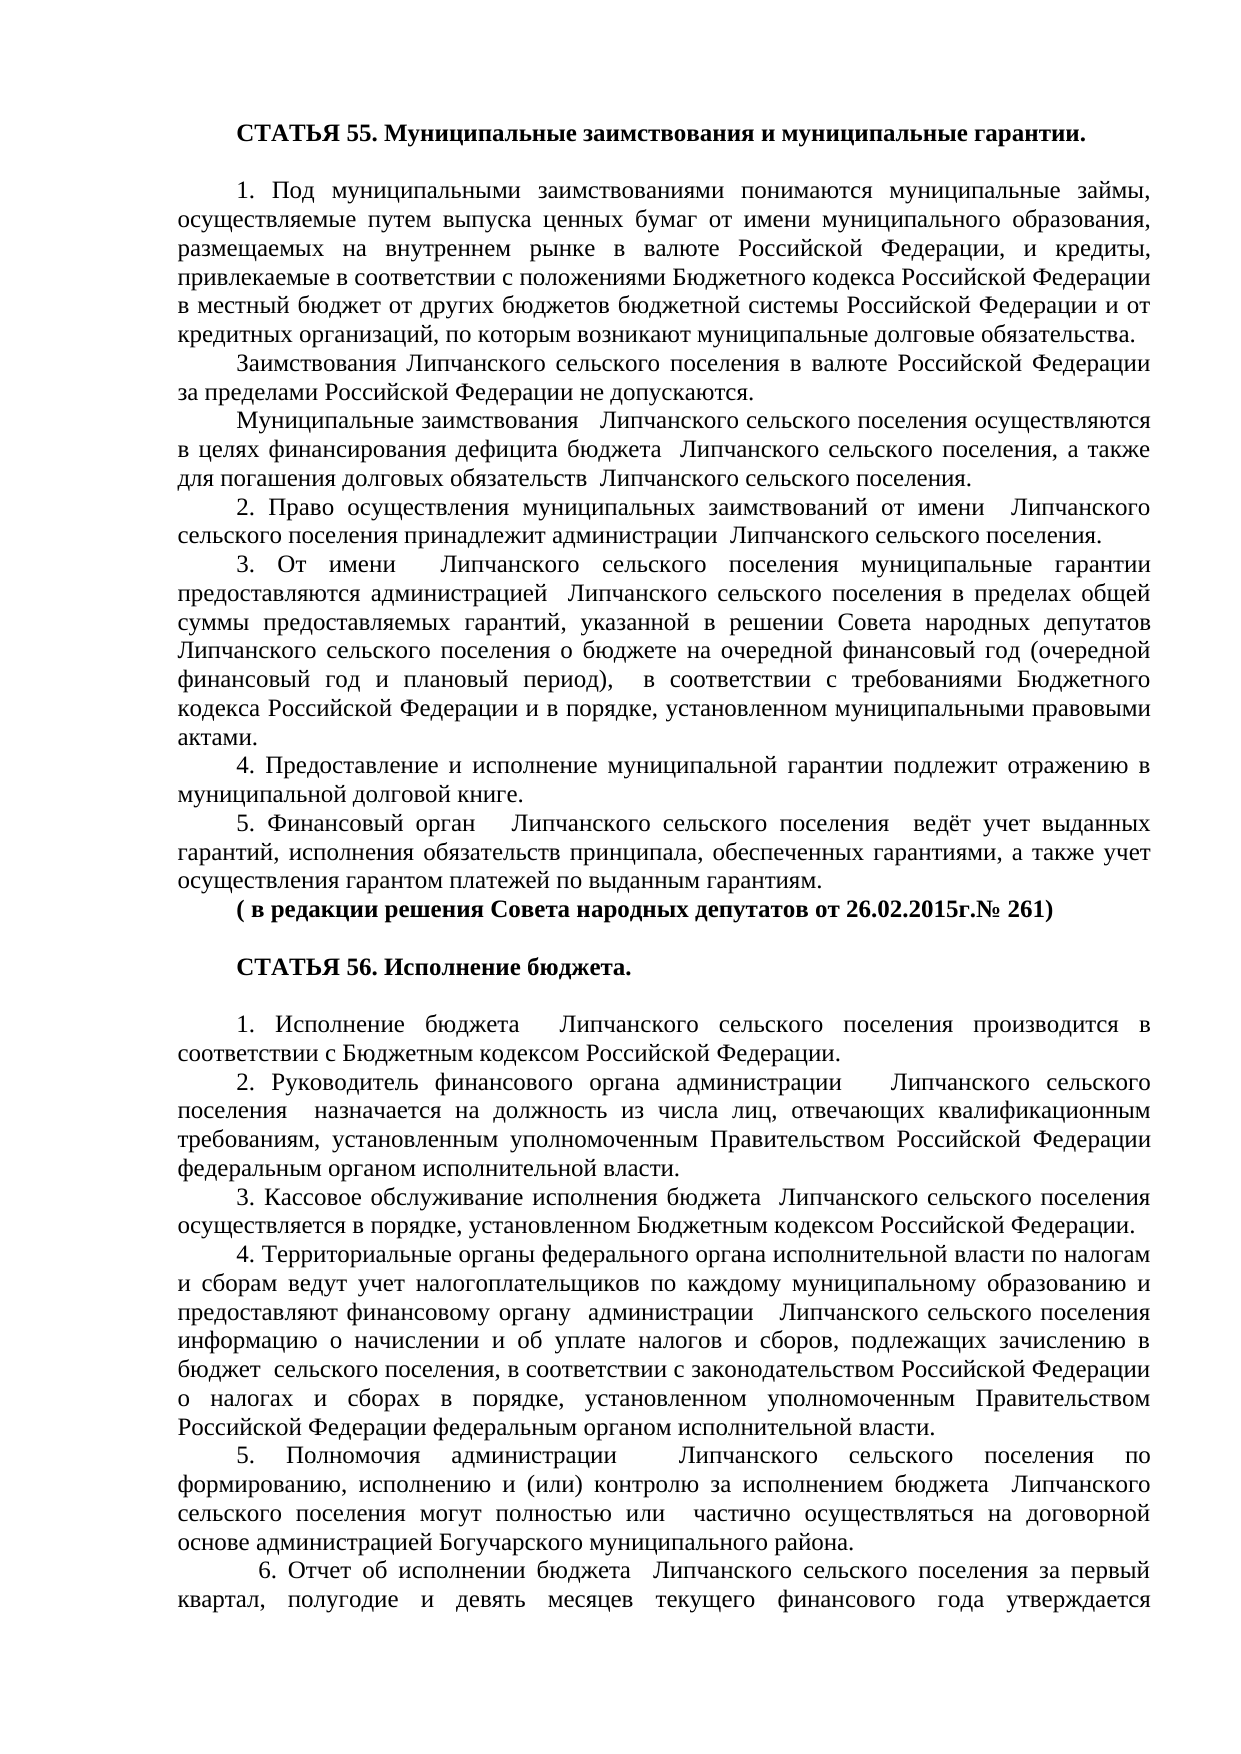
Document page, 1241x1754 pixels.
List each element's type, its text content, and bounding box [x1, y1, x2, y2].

text 5. Финансовый орган Липчанского сельского поселения ведёт учет выданных гарантий, исполнения обязательств принципала, обеспеченных гарантиями, а также учет осуществления гарантом платежей по выданным гарантиям. [177, 808, 1152, 894]
text 2. Руководитель финансового органа администрации Липчанского сельского поселения назначается на должность из числа лиц, отвечающих квалификационным требованиям, установленным уполномоченным Правительством Российской Федерации федеральным органом исполнительной власти. [177, 1067, 1152, 1182]
text 1. Исполнение бюджета Липчанского сельского поселения производится в соответствии с Бюджетным кодексом Российской Федерации. [177, 1009, 1152, 1067]
text 3. От имени Липчанского сельского поселения муниципальные гарантии предоставляются администрацией Липчанского сельского поселения в пределах общей суммы предоставляемых гарантий, указанной в решении Совета народных депутатов Липчанского сельского поселения о бюджете на очередной финансовый год (очередной финансовый год и плановый период), в соответствии с требованиями Бюджетного кодекса Российской Федерации и в порядке, установленном муниципальными правовыми актами. [177, 549, 1152, 751]
text СТАТЬЯ 55. Муниципальные заимствования и муниципальные гарантии. [177, 118, 1152, 147]
text 4. Территориальные органы федерального органа исполнительной власти по налогам и сборам ведут учет налогоплательщиков по каждому муниципальному образованию и предоставляют финансовому органу администрации Липчанского сельского поселения информацию о начислении и об уплате налогов и сборов, подлежащих зачислению в бюджет сельского поселения, в соответствии с законодательством Российской Федерации о налогах и сборах в порядке, установленном уполномоченным Правительством Российской Федерации федеральным органом исполнительной власти. [177, 1239, 1152, 1441]
text 5. Полномочия администрации Липчанского сельского поселения по формированию, исполнению и (или) контролю за исполнением бюджета Липчанского сельского поселения могут полностью или частично осуществляться на договорной основе администрацией Богучарского муниципального района. [177, 1441, 1152, 1556]
text 3. Кассовое обслуживание исполнения бюджета Липчанского сельского поселения осуществляется в порядке, установленном Бюджетным кодексом Российской Федерации. [177, 1182, 1152, 1239]
text 4. Предоставление и исполнение муниципальной гарантии подлежит отражению в муниципальной долговой книге. [177, 751, 1152, 808]
text Муниципальные заимствования Липчанского сельского поселения осуществляются в целях финансирования дефицита бюджета Липчанского сельского поселения, а также для погашения долговых обязательств Липчанского сельского поселения. [177, 406, 1152, 492]
text 1. Под муниципальными заимствованиями понимаются муниципальные займы, осуществляемые путем выпуска ценных бумаг от имени муниципального образования, размещаемых на внутреннем рынке в валюте Российской Федерации, и кредиты, привлекаемые в соответствии с положениями Бюджетного кодекса Российской Федерации в местный бюджет от других бюджетов бюджетной системы Российской Федерации и от кредитных организаций, по которым возникают муниципальные долговые обязательства. [177, 176, 1152, 348]
text ( в редакции решения Совета народных депутатов от 26.02.2015г.№ 261) [177, 894, 1152, 923]
text Заимствования Липчанского сельского поселения в валюте Российской Федерации за пределами Российской Федерации не допускаются. [177, 348, 1152, 406]
text 2. Право осуществления муниципальных заимствований от имени Липчанского сельского поселения принадлежит администрации Липчанского сельского поселения. [177, 492, 1152, 549]
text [177, 1556, 1152, 1613]
text СТАТЬЯ 56. Исполнение бюджета. [177, 952, 1152, 981]
